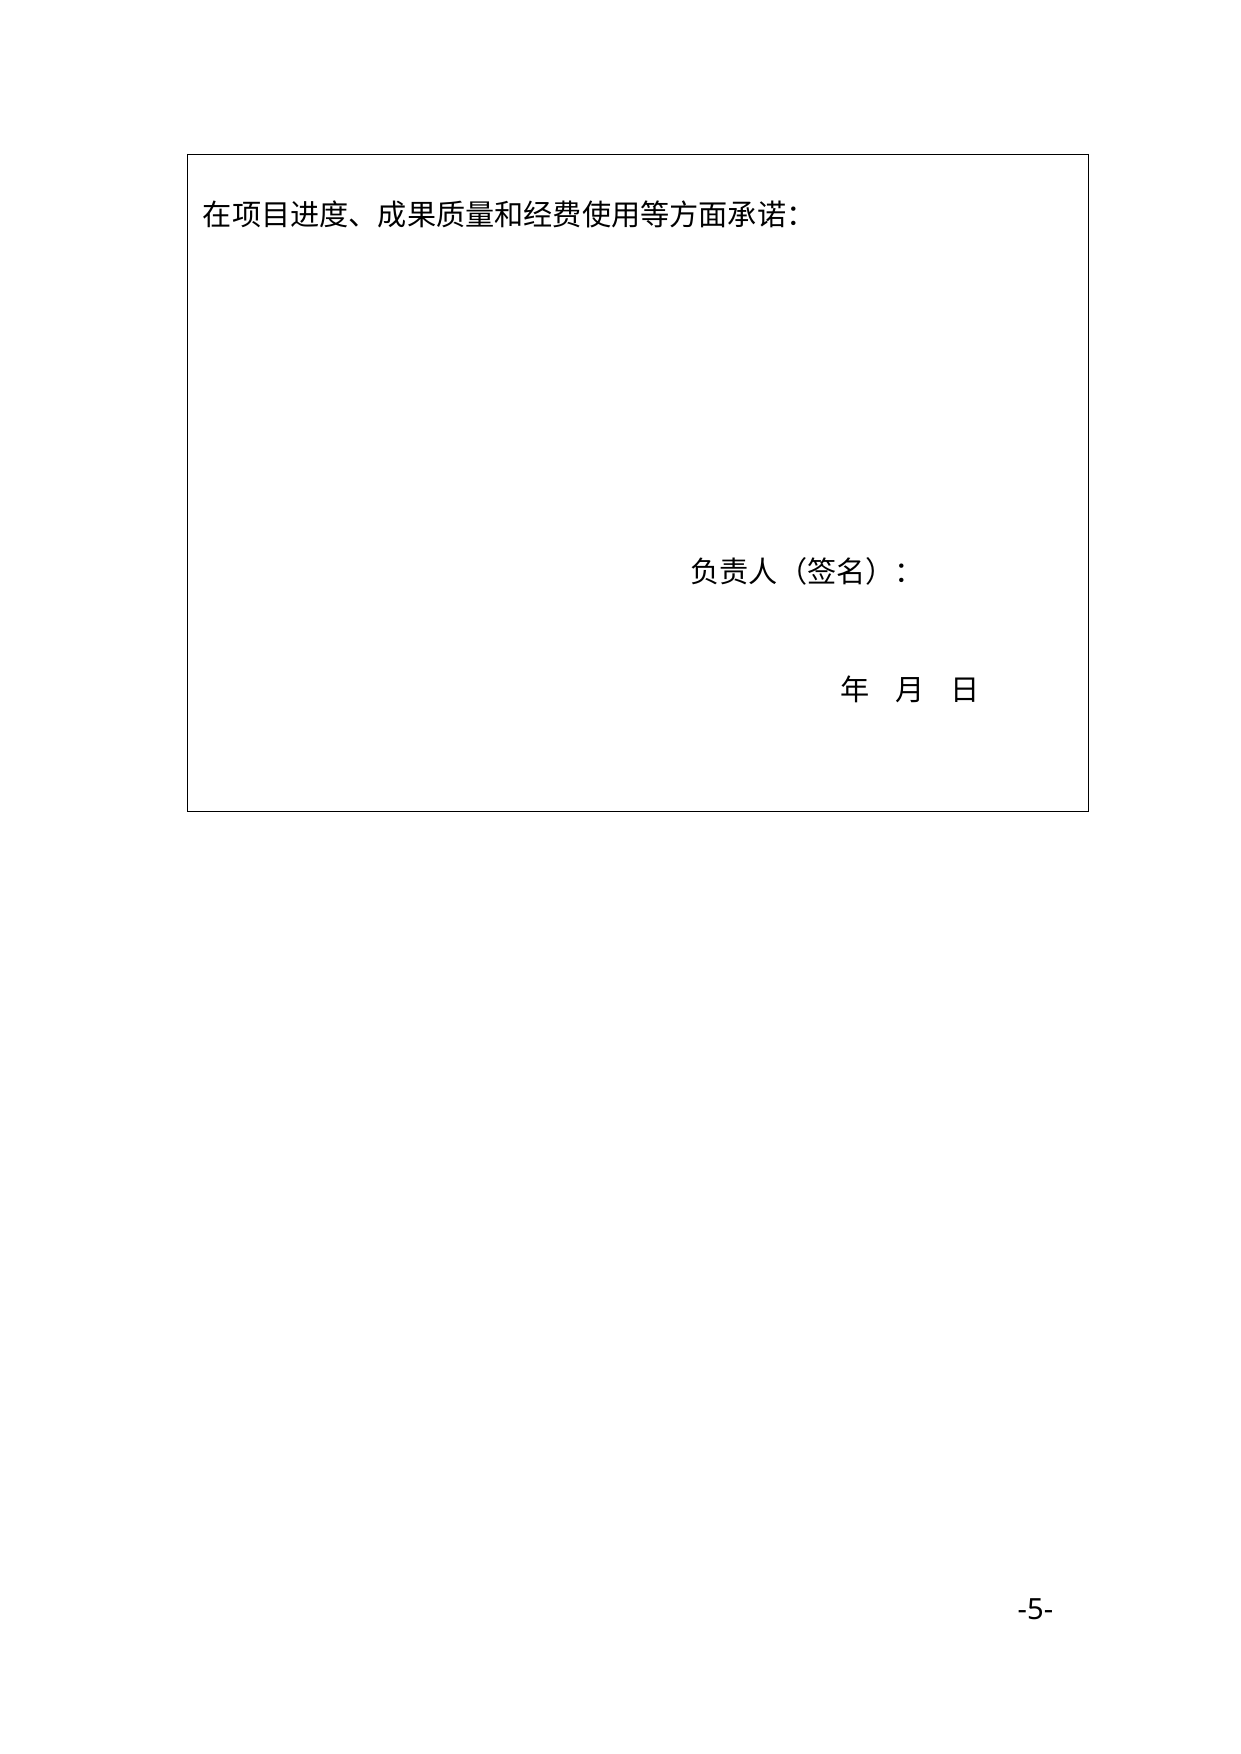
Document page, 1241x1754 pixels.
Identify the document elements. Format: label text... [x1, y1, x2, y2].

table_header 在项目进度、成果质量和经费使用等方面承诺： 负责人（签名）： 年 月 日 [188, 155, 1088, 811]
